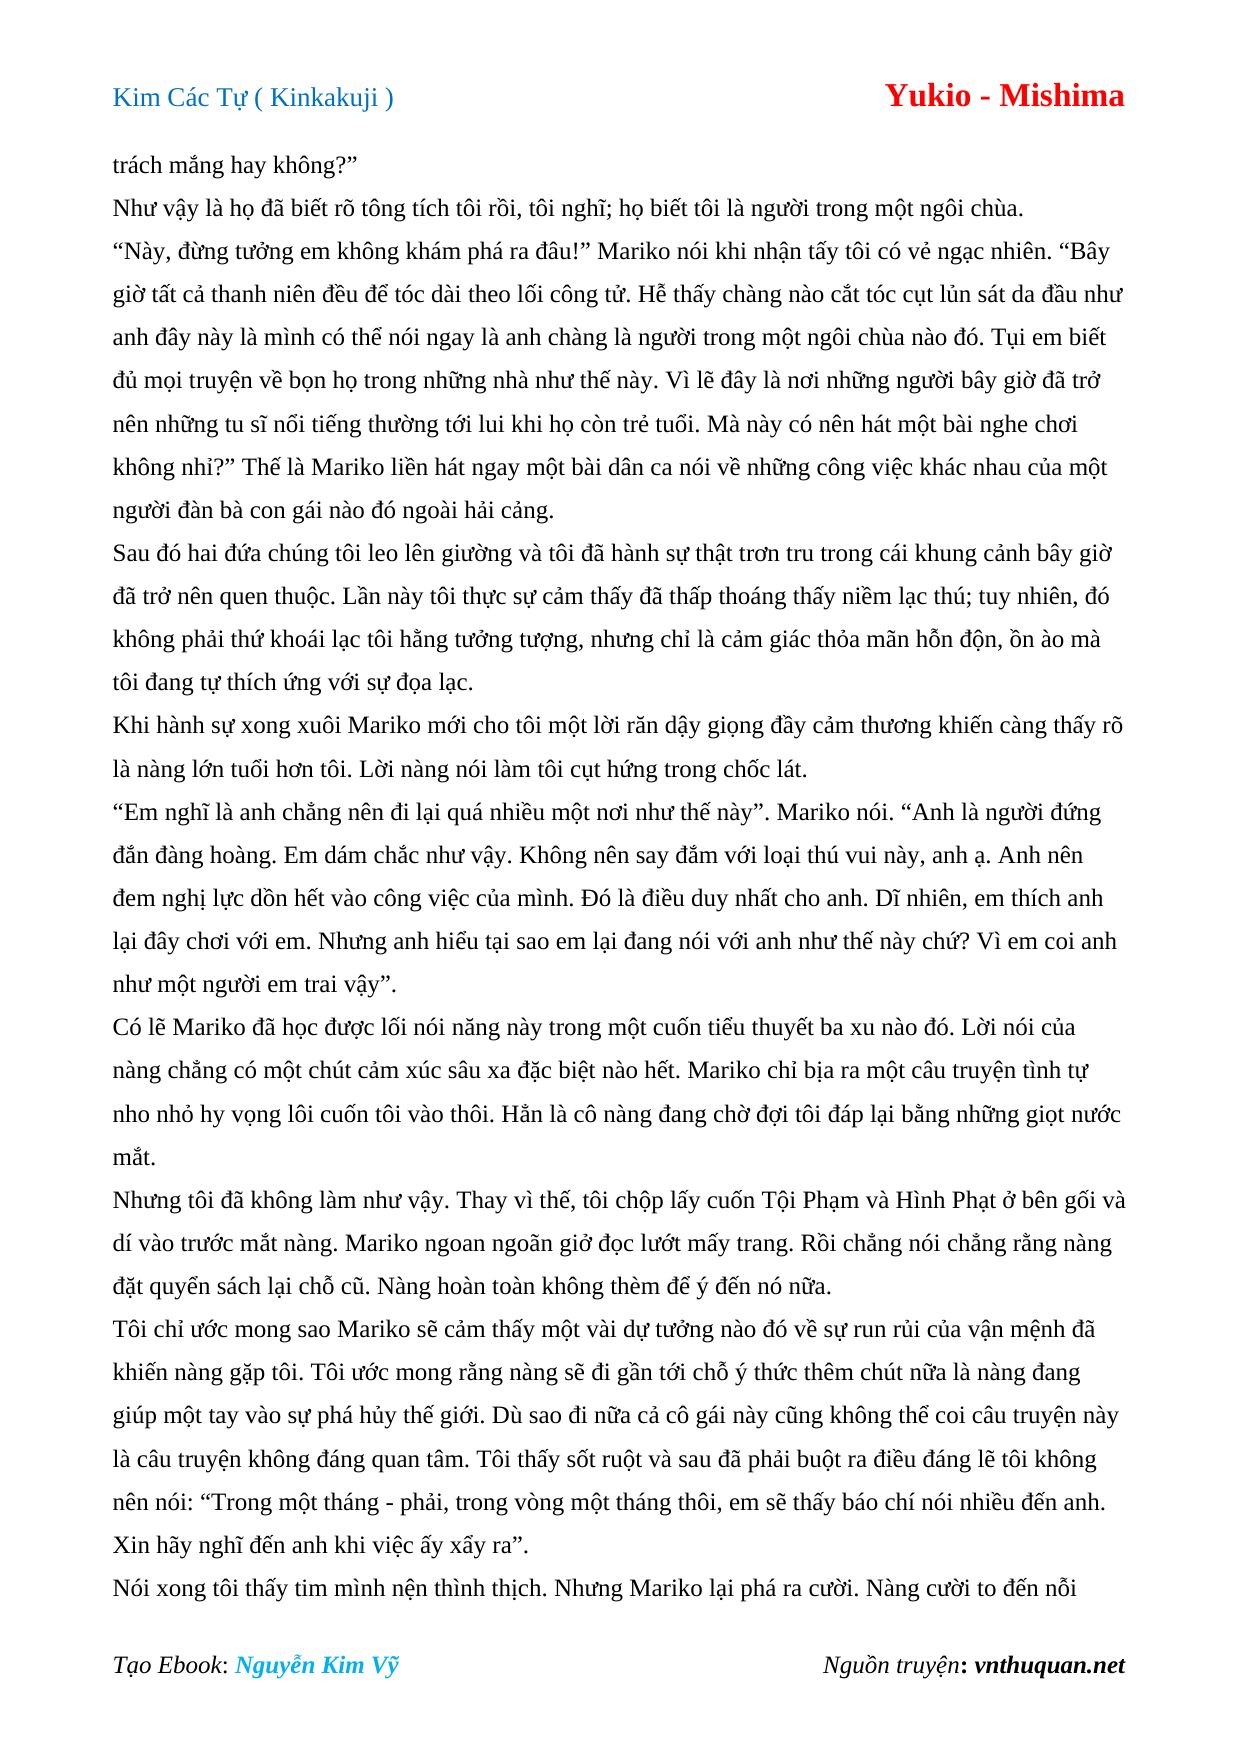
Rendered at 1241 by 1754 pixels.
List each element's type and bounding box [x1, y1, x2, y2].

text [112, 150, 1128, 1602]
